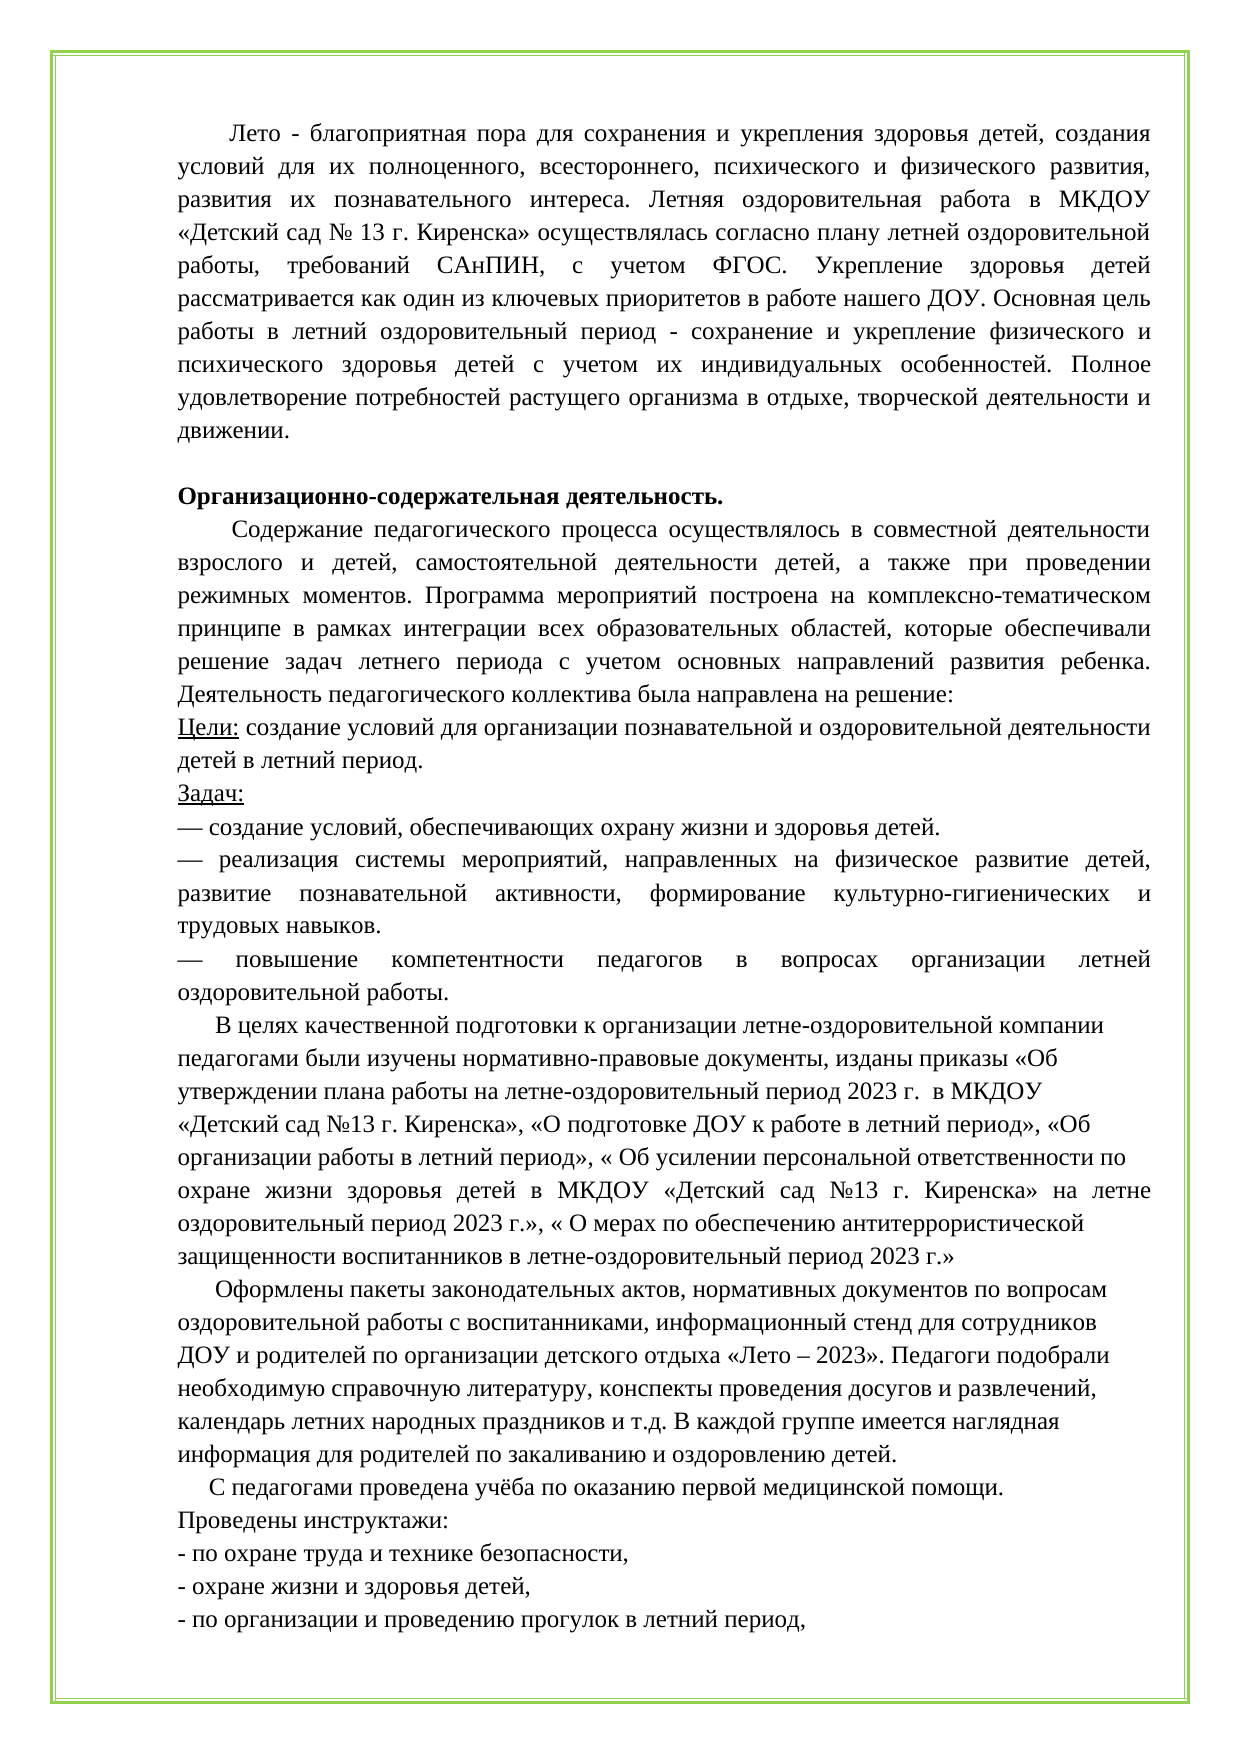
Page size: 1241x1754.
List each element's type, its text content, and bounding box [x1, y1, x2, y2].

text С педагогами проведена учёба по оказанию первой медицинской помощи. [177, 1472, 1152, 1501]
text информация для родителей по закаливанию и оздоровлению детей. [177, 1439, 1152, 1468]
text Лето - благоприятная пора для сохранения и укрепления здоровья детей, создания условий для их полноценного, всестороннего, психического и физического развития, развития их познавательного интереса. Летняя оздоровительная работа в МКДОУ «Детский сад № 13 г. Киренска» осуществлялась согласно плану летней оздоровительной работы, требований САнПИН, с учетом ФГОС. Укрепление здоровья детей рассматривается как один из ключевых приоритетов в работе нашего ДОУ. Основная цель работы в летний оздоровительный период - сохранение и укрепление физического и психического здоровья детей с учетом их индивидуальных особенностей. Полное удовлетворение потребностей растущего организма в отдыхе, творческой деятельности и движении. [177, 118, 1152, 444]
text В целях качественной подготовки к организации летне-оздоровительной компании [177, 1010, 1152, 1038]
text оздоровительной работы с воспитанниками, информационный стенд для сотрудников [177, 1307, 1152, 1336]
text организации работы в летний период», « Об усилении персональной ответственности по [177, 1142, 1152, 1171]
text Организационно-содержательная деятельность. [177, 481, 1152, 510]
text ДОУ и родителей по организации детского отдыха «Лето – 2023». Педагоги подобрали [177, 1340, 1152, 1369]
text Задач: [177, 778, 1152, 807]
text Оформлены пакеты законодательных актов, нормативных документов по вопросам [177, 1274, 1152, 1303]
text защищенности воспитанников в летне-оздоровительный период 2023 г.» [177, 1241, 1152, 1269]
text педагогами были изучены нормативно-правовые документы, изданы приказы «Об [177, 1043, 1152, 1071]
text календарь летних народных праздников и т.д. В каждой группе имеется наглядная [177, 1406, 1152, 1435]
text утверждении плана работы на летне-оздоровительный период 2023 г. в МКДОУ [177, 1076, 1152, 1104]
text Проведены инструктажи: [177, 1505, 1152, 1534]
text - охране жизни и здоровья детей, [177, 1571, 1152, 1600]
text необходимую справочную литературу, конспекты проведения досугов и развлечений, [177, 1373, 1152, 1402]
text - по организации и проведению прогулок в летний период, [177, 1604, 1152, 1633]
text — реализация системы мероприятий, направленных на физическое развитие детей, развитие познавательной активности, формирование культурно-гигиенических и трудовых навыков. [177, 844, 1152, 939]
text - по охране труда и технике безопасности, [177, 1538, 1152, 1567]
text — повышение компетентности педагогов в вопросах организации летней оздоровительной работы. [177, 944, 1152, 1005]
text — создание условий, обеспечивающих охрану жизни и здоровья детей. [177, 812, 1152, 840]
text охране жизни здоровья детей в МКДОУ «Детский сад №13 г. Киренска» на летне оздоровительный период 2023 г.», « О мерах по обеспечению антитеррористической [177, 1175, 1152, 1237]
text Содержание педагогического процесса осуществлялось в совместной деятельности взрослого и детей, самостоятельной деятельности детей, а также при проведении режимных моментов. Программа мероприятий построена на комплексно-тематическом принципе в рамках интеграции всех образовательных областей, которые обеспечивали решение задач летнего периода с учетом основных направлений развития ребенка. Деятельность педагогического коллектива была направлена на решение: [177, 514, 1152, 708]
text Цели: создание условий для организации познавательной и оздоровительной деятельности детей в летний период. [177, 712, 1152, 774]
text «Детский сад №13 г. Киренска», «О подготовке ДОУ к работе в летний период», «Об [177, 1109, 1152, 1137]
